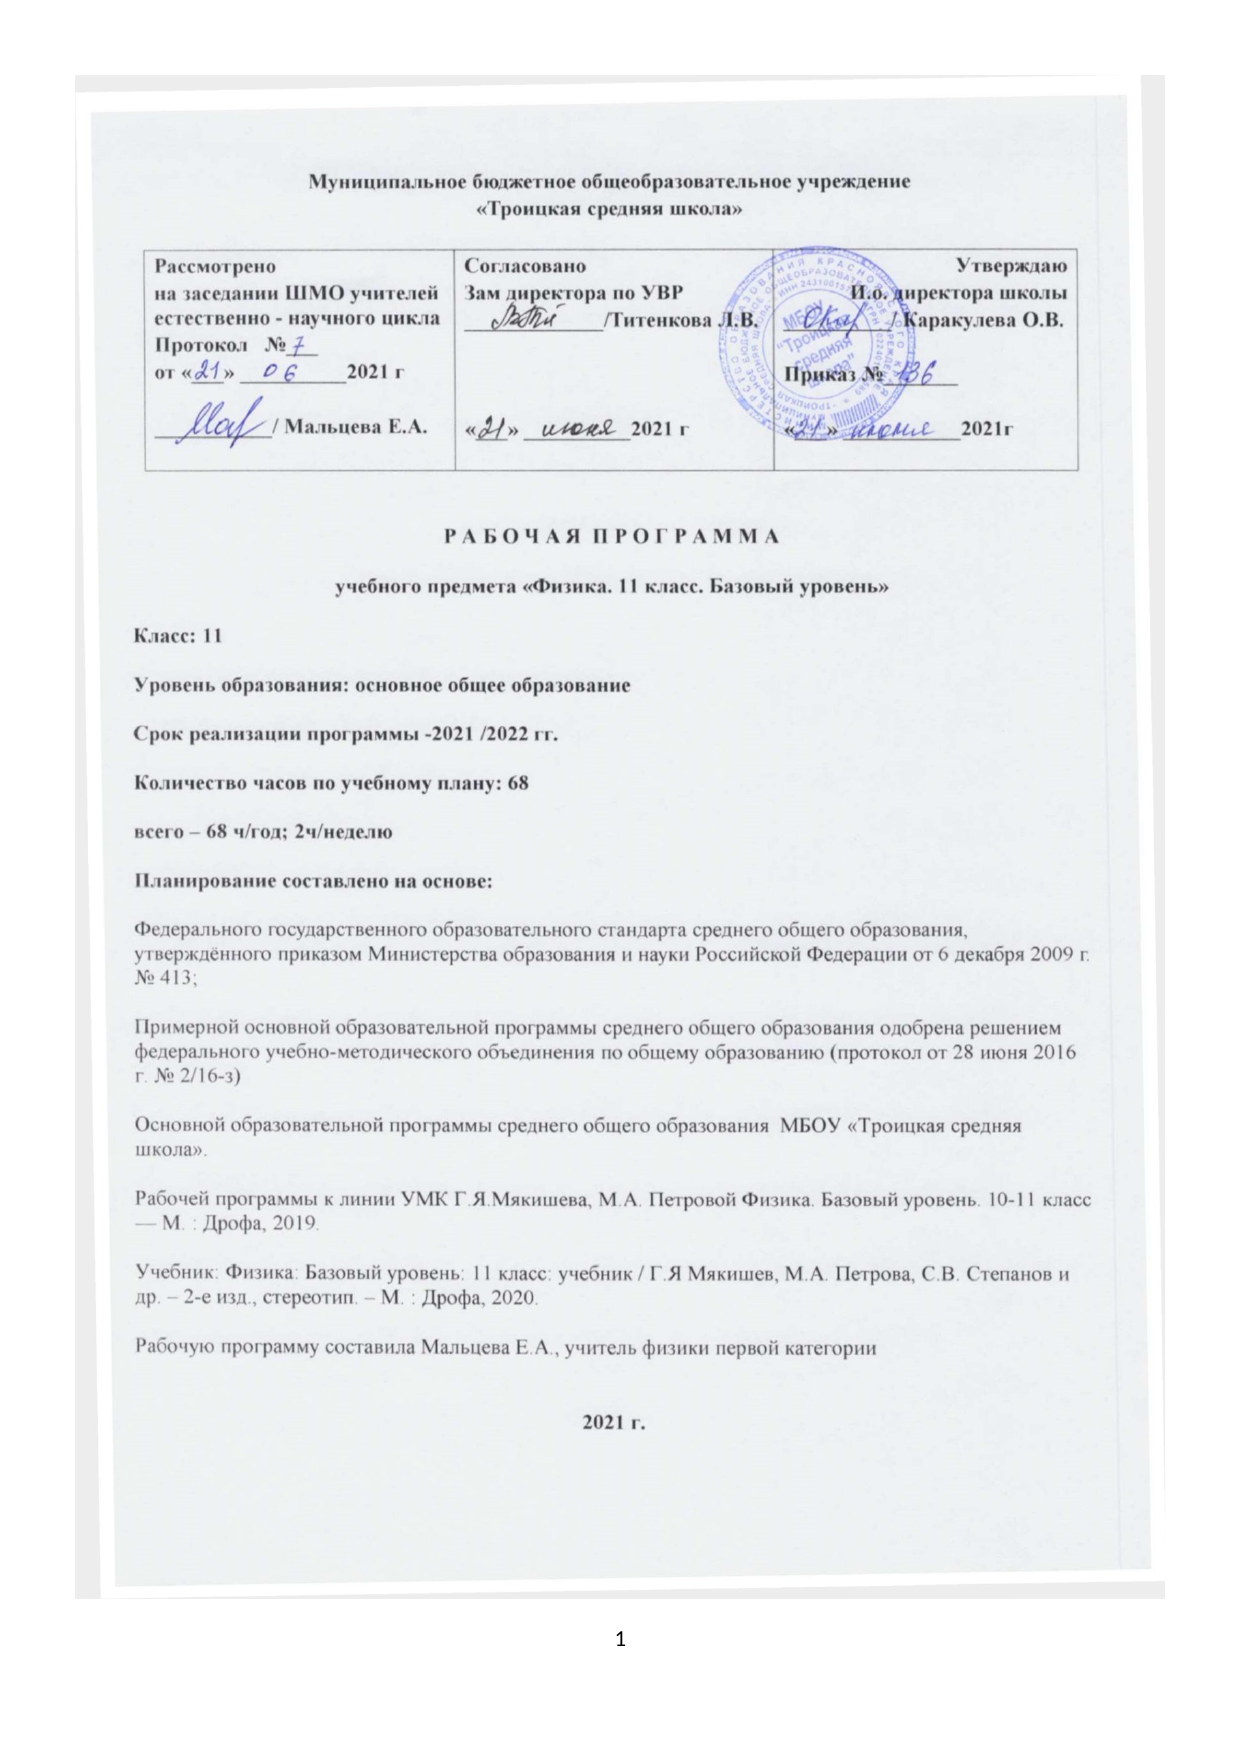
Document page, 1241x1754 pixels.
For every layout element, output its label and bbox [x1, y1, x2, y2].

picture [75, 75, 1166, 1599]
